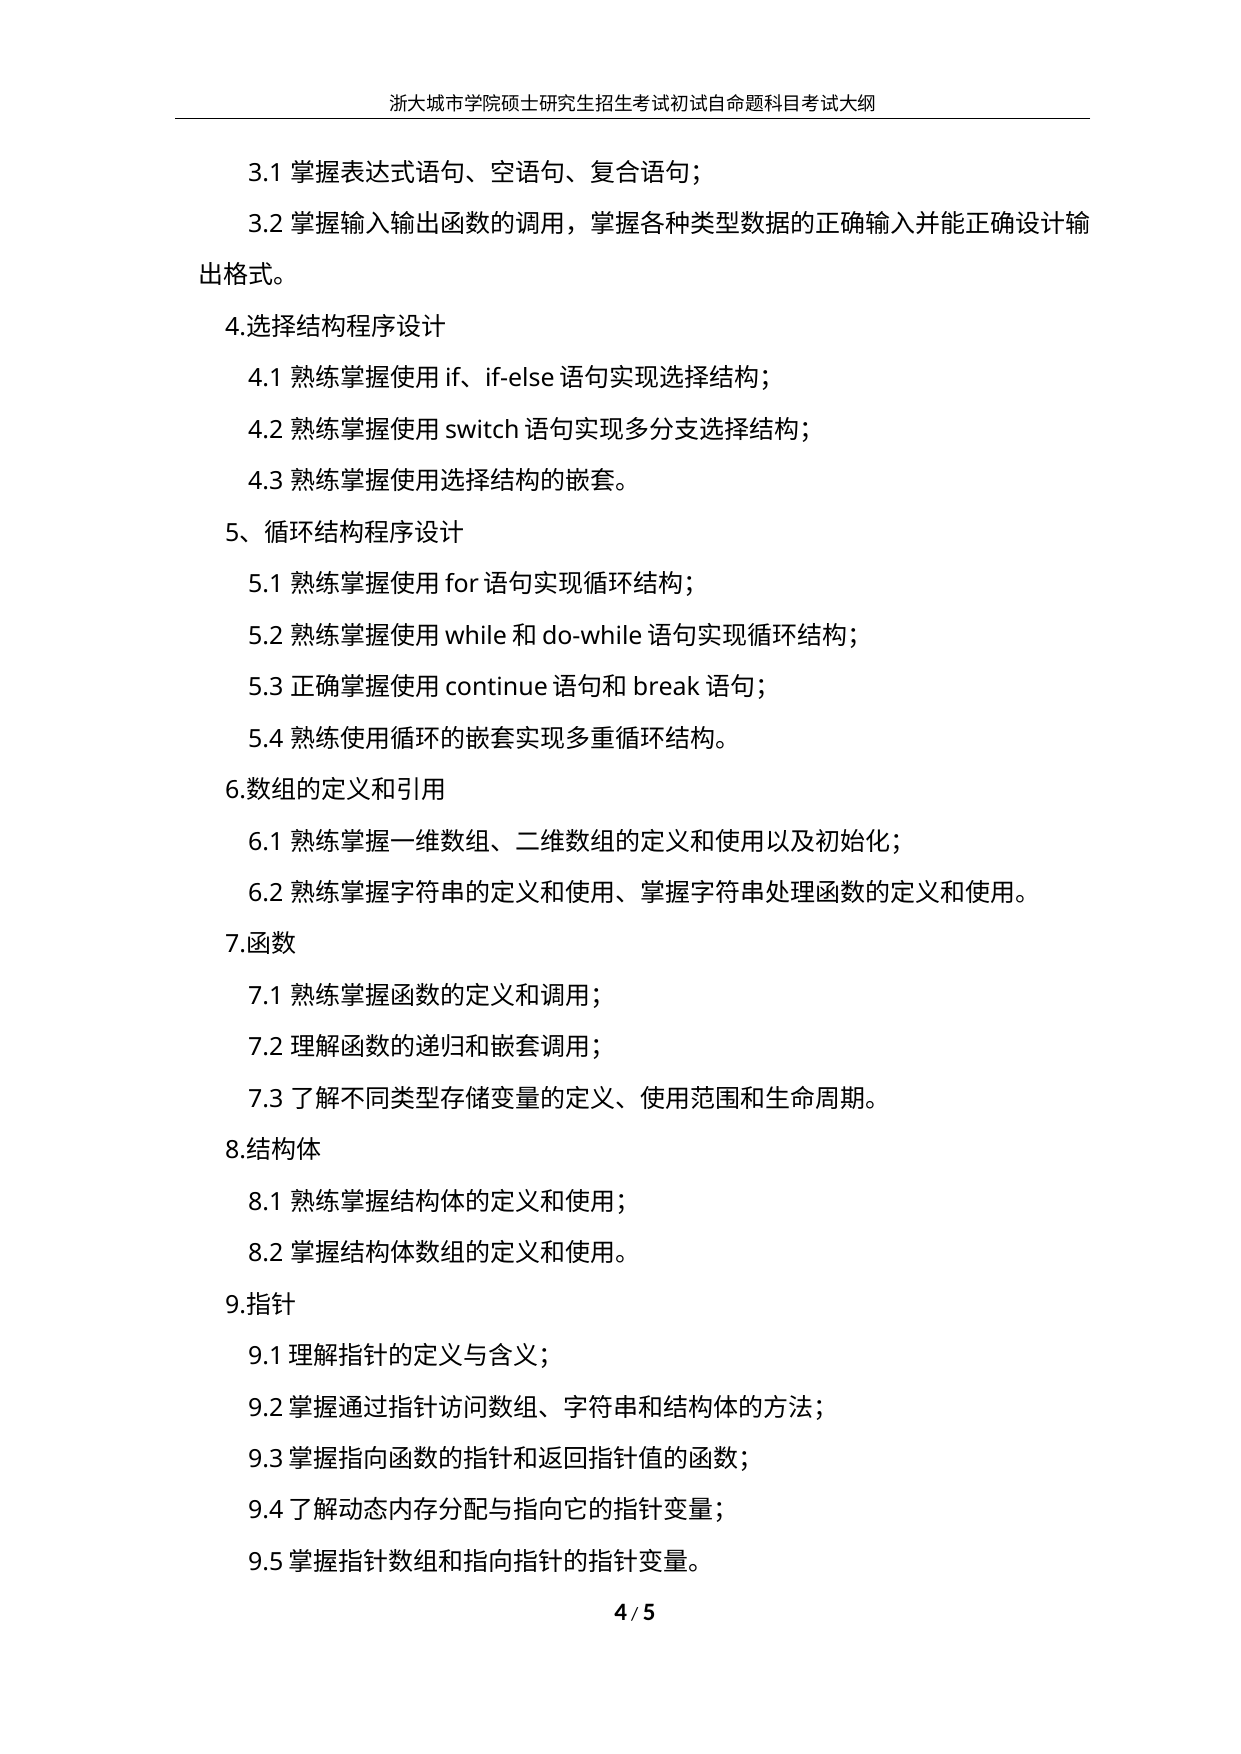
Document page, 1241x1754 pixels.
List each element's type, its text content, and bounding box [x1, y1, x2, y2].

text 7.2 理解函数的递归和嵌套调用； [198, 1027, 1090, 1063]
text 9.3掌握指向函数的指针和返回指针值的函数； [198, 1438, 1090, 1475]
text 5、循环结构程序设计 [175, 512, 1090, 548]
text 7.1 熟练掌握函数的定义和调用； [198, 975, 1090, 1012]
text 5.4 熟练使用循环的嵌套实现多重循环结构。 [198, 718, 1090, 754]
text 9.1理解指针的定义与含义； [198, 1336, 1090, 1372]
text 9.5掌握指针数组和指向指针的指针变量。 [198, 1541, 1090, 1578]
text 5.3 正确掌握使用continue语句和break语句； [198, 667, 1090, 703]
text 8.结构体 [175, 1130, 1090, 1166]
text 4.选择结构程序设计 [175, 306, 1090, 343]
text 7.3 了解不同类型存储变量的定义、使用范围和生命周期。 [198, 1078, 1090, 1114]
text 6.数组的定义和引用 [175, 769, 1090, 806]
text 8.2 掌握结构体数组的定义和使用。 [198, 1233, 1090, 1269]
text 9.4了解动态内存分配与指向它的指针变量； [198, 1490, 1090, 1526]
text 3.2 掌握输入输出函数的调用，掌握各种类型数据的正确输入并能正确设计输出格式。 [198, 203, 1090, 291]
text 4.2 熟练掌握使用switch语句实现多分支选择结构； [198, 409, 1090, 446]
text 8.1 熟练掌握结构体的定义和使用； [198, 1181, 1090, 1217]
text 6.2 熟练掌握字符串的定义和使用、掌握字符串处理函数的定义和使用。 [198, 872, 1090, 909]
text 4.3 熟练掌握使用选择结构的嵌套。 [198, 461, 1090, 497]
text 3.1 掌握表达式语句、空语句、复合语句； [198, 152, 1090, 188]
text 5.2 熟练掌握使用while和do-while语句实现循环结构； [198, 615, 1090, 651]
text 9.2掌握通过指针访问数组、字符串和结构体的方法； [198, 1387, 1090, 1423]
text 9.指针 [175, 1284, 1090, 1320]
text 6.1 熟练掌握一维数组、二维数组的定义和使用以及初始化； [198, 821, 1090, 857]
text 7.函数 [175, 924, 1090, 960]
text 4.1 熟练掌握使用if、if-else语句实现选择结构； [198, 358, 1090, 394]
text 5.1 熟练掌握使用for语句实现循环结构； [198, 564, 1090, 600]
